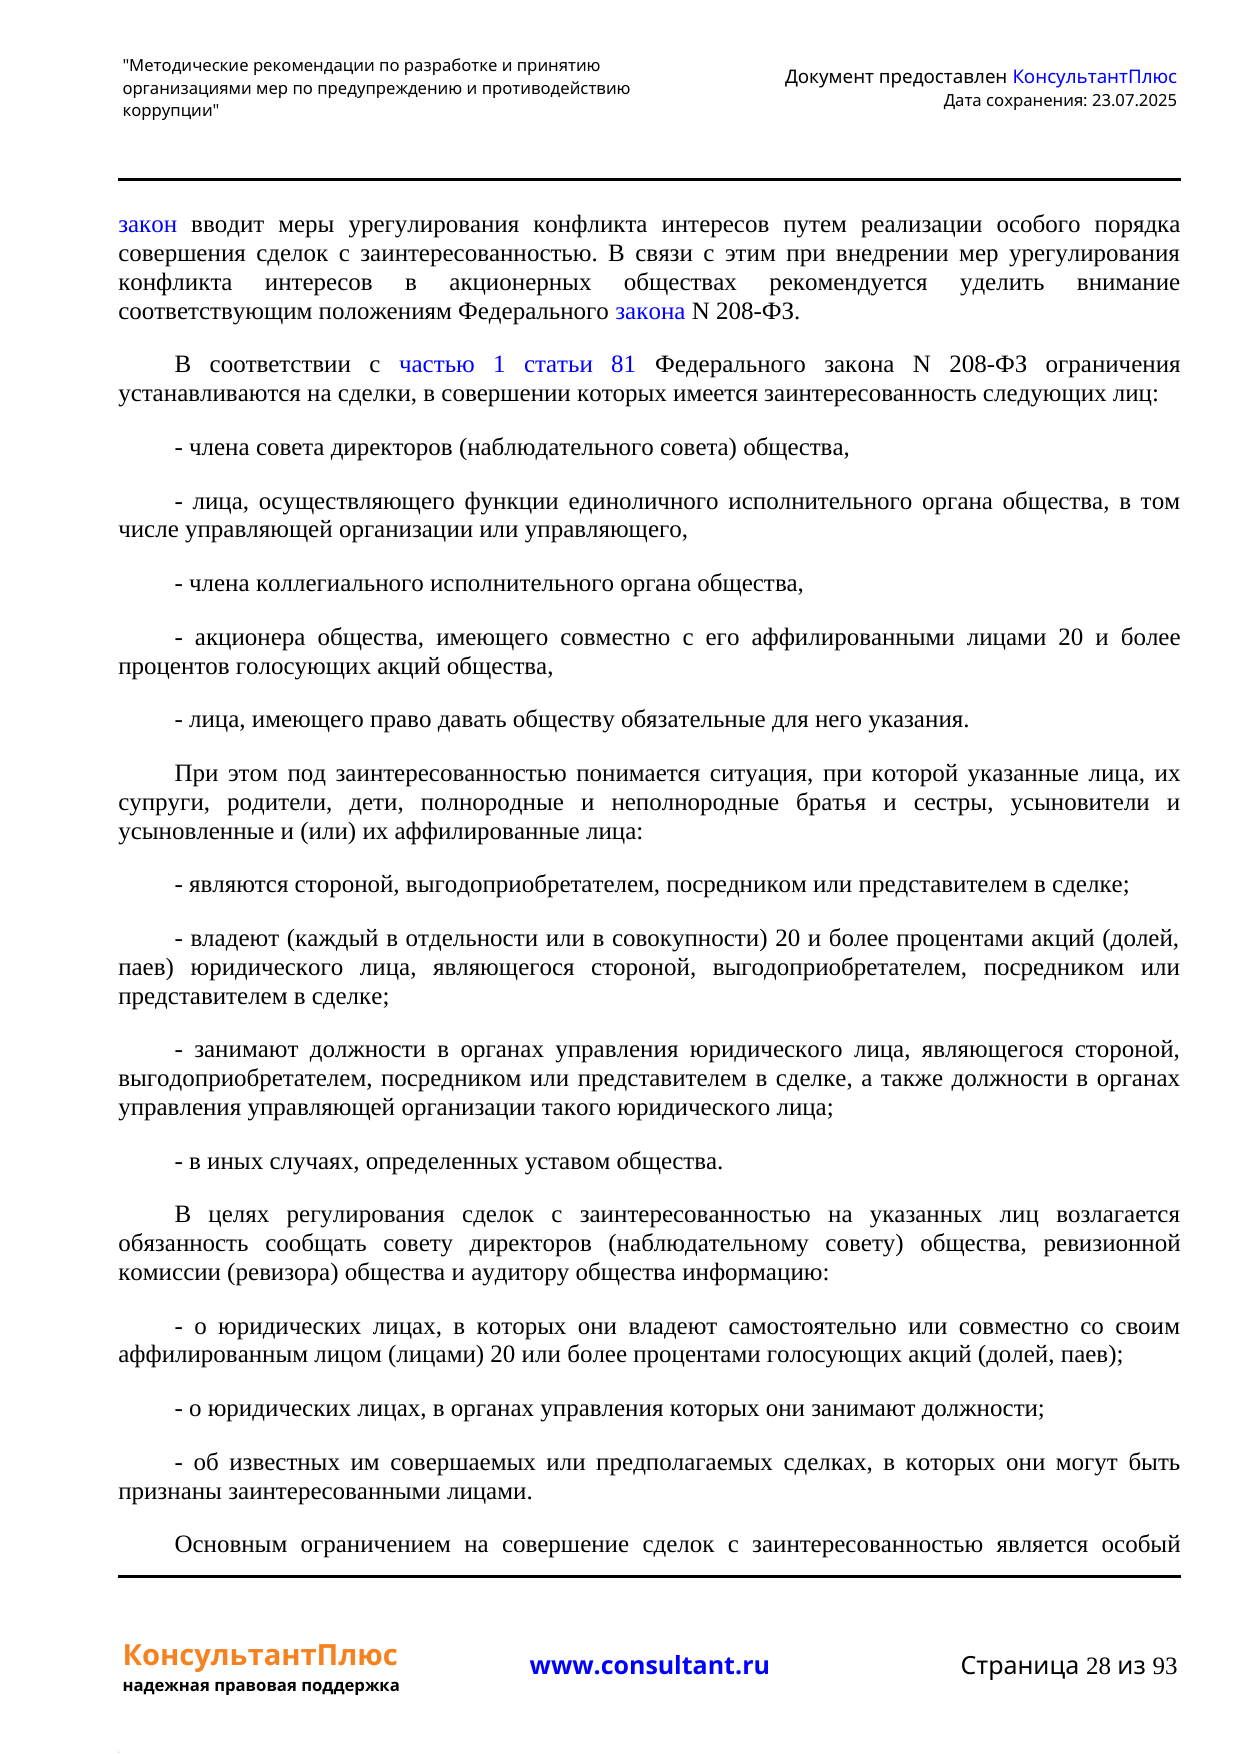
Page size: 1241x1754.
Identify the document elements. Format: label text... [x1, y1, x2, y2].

text - члена коллегиального исполнительного органа общества, [118, 568, 1181, 597]
text - члена совета директоров (наблюдательного совета) общества, [118, 432, 1181, 461]
text - владеют (каждый в отдельности или в совокупности) 20 и более процентами акций (долей, паев) юридического лица, являющегося стороной, выгодоприобретателем, посредником или представителем в сделке; [118, 923, 1181, 1009]
text - лица, осуществляющего функции единоличного исполнительного органа общества, в том числе управляющей организации или управляющего, [118, 486, 1181, 543]
text В соответствии с частью 1 статьи 81 Федерального закона N 208-ФЗ ограничения устанавливаются на сделки, в совершении которых имеется заинтересованность следующих лиц: [118, 349, 1181, 407]
text - лица, имеющего право давать обществу обязательные для него указания. [118, 704, 1181, 733]
text - о юридических лицах, в которых они владеют самостоятельно или совместно со своим аффилированным лицом (лицами) 20 или более процентами голосующих акций (долей, паев); [118, 1311, 1181, 1368]
text - о юридических лицах, в органах управления которых они занимают должности; [118, 1393, 1181, 1422]
text - в иных случаях, определенных уставом общества. [118, 1146, 1181, 1174]
text - являются стороной, выгодоприобретателем, посредником или представителем в сделке; [118, 869, 1181, 898]
text - об известных им совершаемых или предполагаемых сделках, в которых они могут быть признаны заинтересованными лицами. [118, 1447, 1181, 1504]
text В целях регулирования сделок с заинтересованностью на указанных лиц возлагается обязанность сообщать совету директоров (наблюдательному совету) общества, ревизионной комиссии (ревизора) общества и аудитору общества информацию: [118, 1199, 1181, 1286]
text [118, 209, 1181, 324]
text - занимают должности в органах управления юридического лица, являющегося стороной, выгодоприобретателем, посредником или представителем в сделке, а также должности в органах управления управляющей организации такого юридического лица; [118, 1034, 1181, 1121]
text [118, 1529, 1181, 1558]
text При этом под заинтересованностью понимается ситуация, при которой указанные лица, их супруги, родители, дети, полнородные и неполнородные братья и сестры, усыновители и усыновленные и (или) их аффилированные лица: [118, 758, 1181, 844]
text - акционера общества, имеющего совместно с его аффилированными лицами 20 и более процентов голосующих акций общества, [118, 622, 1181, 679]
